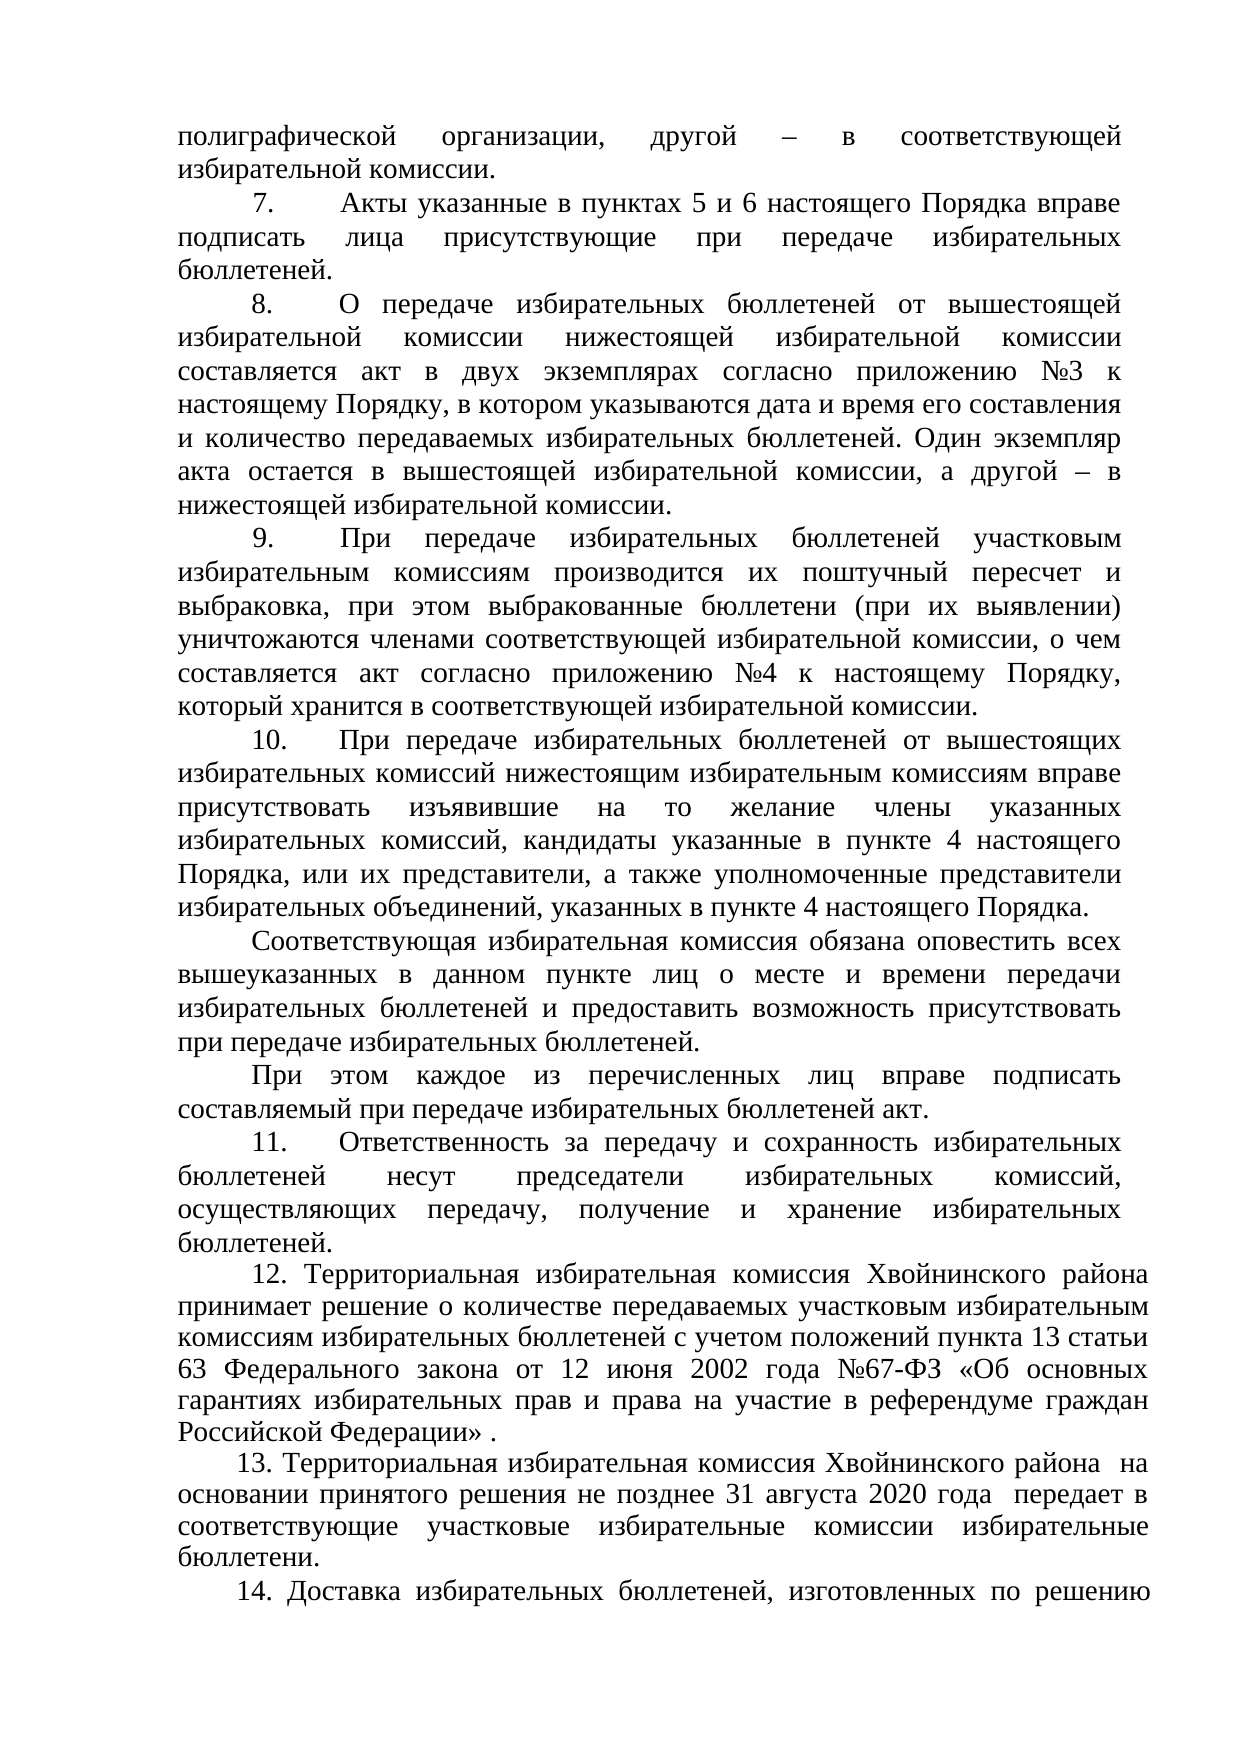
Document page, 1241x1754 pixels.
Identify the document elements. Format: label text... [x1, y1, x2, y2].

text Соответствующая избирательная комиссия обязана оповестить всех вышеуказанных в данном пункте лиц о месте и времени передачи избирательных бюллетеней и предоставить возможность присутствовать при передаче избирательных бюллетеней. [177, 923, 1122, 1057]
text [177, 1573, 1152, 1607]
text 8. О передаче избирательных бюллетеней от вышестоящей избирательной комиссии нижестоящей избирательной комиссии составляется акт в двух экземплярах согласно приложению №3 к настоящему Порядку, в котором указываются дата и время его составления и количество передаваемых избирательных бюллетеней. Один экземпляр акта остается в вышестоящей избирательной комиссии, а другой – в нижестоящей избирательной комиссии. [177, 286, 1122, 521]
text 10. При передаче избирательных бюллетеней от вышестоящих избирательных комиссий нижестоящим избирательным комиссиям вправе присутствовать изъявившие на то желание члены указанных избирательных комиссий, кандидаты указанные в пункте 4 настоящего Порядка, или их представители, а также уполномоченные представители избирательных объединений, указанных в пункте 4 настоящего Порядка. [177, 722, 1122, 923]
text 9. При передаче избирательных бюллетеней участковым избирательным комиссиям производится их поштучный пересчет и выбраковка, при этом выбракованные бюллетени (при их выявлении) уничтожаются членами соответствующей избирательной комиссии, о чем составляется акт согласно приложению №4 к настоящему Порядку, который хранится в соответствующей избирательной комиссии. [177, 521, 1122, 722]
text 13. Территориальная избирательная комиссия Хвойнинского района на основании принятого решения не позднее 31 августа 2020 года передает в соответствующие участковые избирательные комиссии избирательные бюллетени. [177, 1447, 1149, 1573]
text 11. Ответственность за передачу и сохранность избирательных бюллетеней несут председатели избирательных комиссий, осуществляющих передачу, получение и хранение избирательных бюллетеней. [177, 1124, 1122, 1258]
text 7. Акты указанные в пунктах 5 и 6 настоящего Порядка вправе подписать лица присутствующие при передаче избирательных бюллетеней. [177, 185, 1122, 286]
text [177, 118, 1122, 185]
text 12. Территориальная избирательная комиссия Хвойнинского района принимает решение о количестве передаваемых участковым избирательным комиссиям избирательных бюллетеней с учетом положений пункта 13 статьи 63 Федерального закона от 12 июня 2002 года №67-ФЗ «Об основных гарантиях избирательных прав и права на участие в референдуме граждан Российской Федерации» . [177, 1258, 1149, 1447]
text При этом каждое из перечисленных лиц вправе подписать составляемый при передаче избирательных бюллетеней акт. [177, 1057, 1122, 1124]
